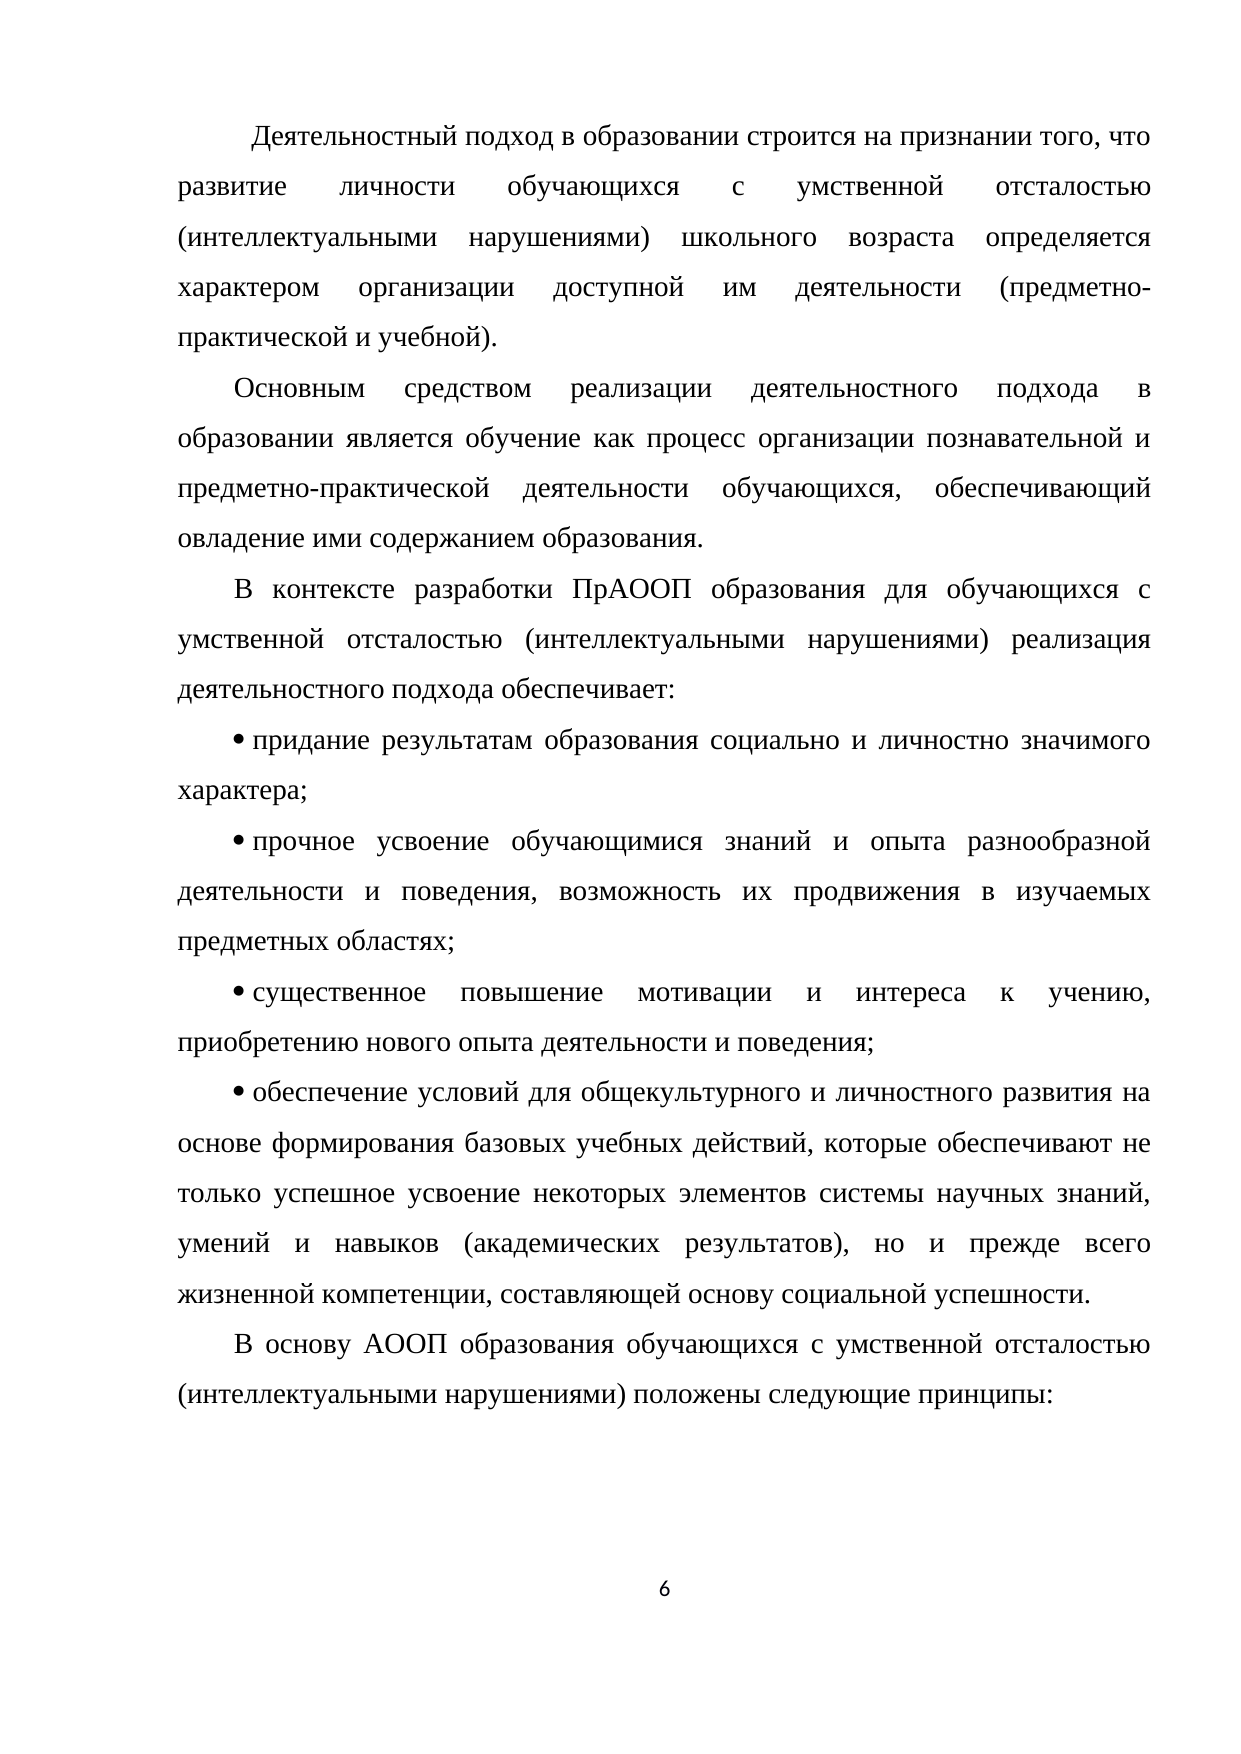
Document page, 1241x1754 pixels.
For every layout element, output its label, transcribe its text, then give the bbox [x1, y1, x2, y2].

text Основным средством реализации деятельностного подхода в образовании является обучение как процесс организации познавательной и предметно-практической деятельности обучающихся, обеспечивающий овладение ими содержанием образования. [177, 370, 1152, 554]
text В контексте разработки ПрАООП образования для обучающихся с умственной отсталостью (интеллектуальными нарушениями) реализация деятельностного подхода обеспечивает: [177, 571, 1152, 705]
list придание результатам образования социально и личностно значимого характера; [177, 722, 1152, 806]
list прочное усвоение обучающимися знаний и опыта разнообразной деятельности и поведения, возможность их продвижения в изучаемых предметных областях; [177, 823, 1152, 957]
text В основу АООП образования обучающихся с умственной отсталостью (интеллектуальными нарушениями) положены следующие принципы: [177, 1326, 1152, 1410]
list обеспечение условий для общекультурного и личностного развития на основе формирования базовых учебных действий, которые обеспечивают не только успешное усвоение некоторых элементов системы научных знаний, умений и навыков (академических результатов), но и прежде всего жизненной компетенции, составляющей основу социальной успешности. [177, 1074, 1152, 1309]
text Деятельностный подход в образовании строится на признании того, что развитие личности обучающихся с умственной отсталостью (интеллектуальными нарушениями) школьного возраста определяется характером организации доступной им деятельности (предметно-практической и учебной). [177, 118, 1152, 353]
list существенное повышение мотивации и интереса к учению, приобретению нового опыта деятельности и поведения; [177, 974, 1152, 1058]
